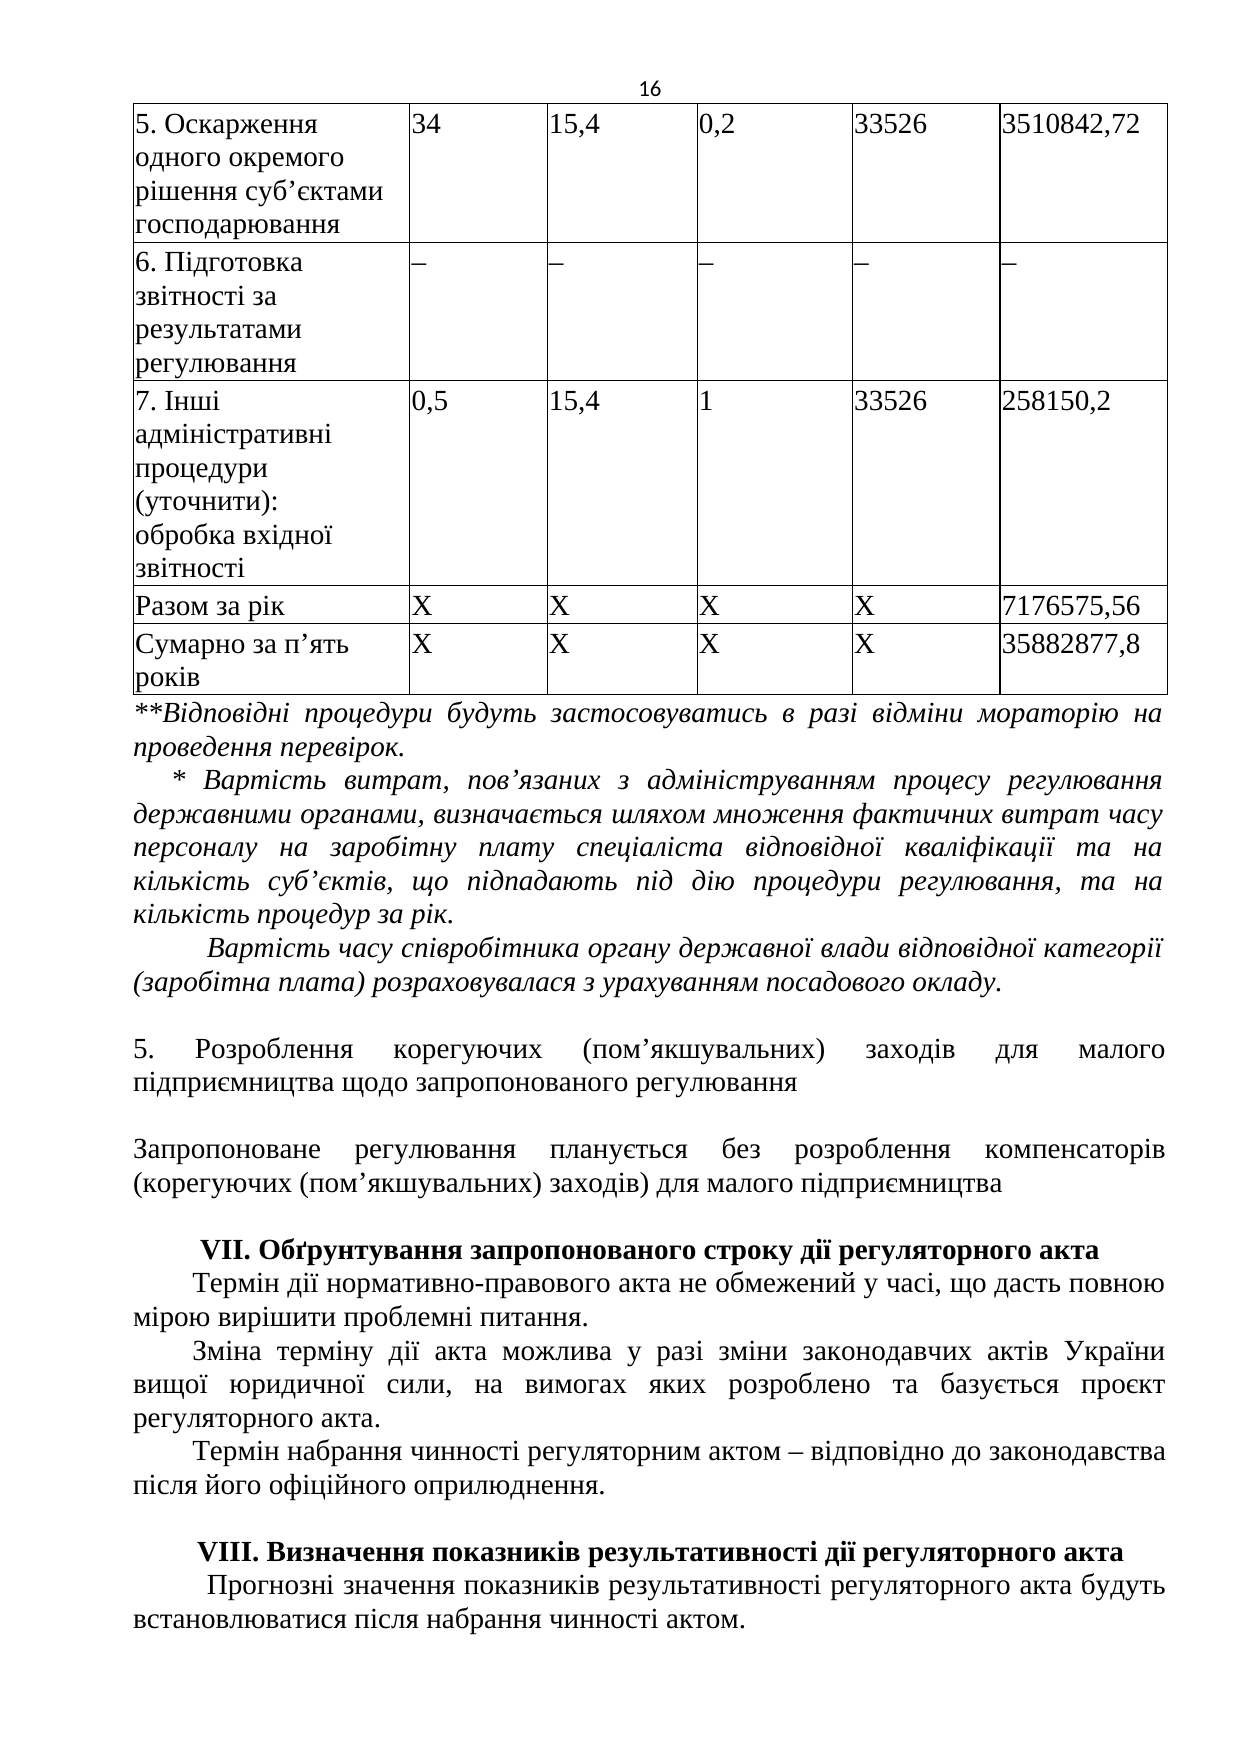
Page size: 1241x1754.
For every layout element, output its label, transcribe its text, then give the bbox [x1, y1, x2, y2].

table_cell Х [548, 586, 697, 623]
text **Відповідні процедури будуть застосовуватись в разі відміни мораторію на проведення перевірок. [133, 695, 1167, 762]
text Запропоноване регулювання планується без розроблення компенсаторів (корегуючих (пом’якшувальних) заходів) для малого підприємництва [133, 1131, 1167, 1198]
table_cell 0,2 [698, 104, 852, 242]
table_cell 35882877,8 [1001, 624, 1167, 694]
table_cell – [1001, 243, 1167, 380]
table_cell Х [853, 586, 999, 623]
table_cell Х [853, 624, 999, 694]
table_cell 34 [410, 104, 547, 242]
text VIII. Визначення показників результативності дії регуляторного акта [133, 1534, 1167, 1567]
table_cell 15,4 [548, 104, 697, 242]
table_cell 7176575,56 [1001, 586, 1167, 623]
text Термін дії нормативно-правового акта не обмежений у часі, що дасть повною мірою вирішити проблемні питання. [133, 1266, 1167, 1333]
text Вартість часу співробітника органу державної влади відповідної категорії (заробітна плата) розраховувалася з урахуванням посадового окладу. [133, 930, 1167, 997]
table_cell 0,5 [410, 381, 547, 585]
table_cell – [853, 243, 999, 380]
table_cell Х [698, 586, 852, 623]
table_cell – [548, 243, 697, 380]
text Прогнозні значення показників результативності регуляторного акта будуть встановлюватися після набрання чинності актом. [133, 1567, 1167, 1634]
table_cell 33526 [853, 381, 999, 585]
table_cell Х [548, 624, 697, 694]
table_cell 1 [698, 381, 852, 585]
table_cell – [410, 243, 547, 380]
table_cell 258150,2 [1001, 381, 1167, 585]
table_cell Х [410, 624, 547, 694]
table_cell Х [698, 624, 852, 694]
text Термін набрання чинності регуляторним актом – відповідно до законодавства після його офіційного оприлюднення. [133, 1433, 1167, 1500]
table_cell – [698, 243, 852, 380]
table_cell 33526 [853, 104, 999, 242]
table_cell 3510842,72 [1001, 104, 1167, 242]
text VII. Обґрунтування запропонованого строку дії регуляторного акта [133, 1232, 1167, 1266]
table_cell Разом за рік [134, 586, 409, 623]
table_cell Х [410, 586, 547, 623]
text Зміна терміну дії акта можлива у разі зміни законодавчих актів України вищої юридичної сили, на вимогах яких розроблено та базується проєкт регуляторного акта. [133, 1333, 1167, 1433]
table_cell Сумарно за п’ять років [134, 624, 409, 694]
table_cell 6. Підготовка звітності за результатами регулювання [134, 243, 409, 380]
text * Вартість витрат, пов’язаних з адмініструванням процесу регулювання державними органами, визначається шляхом множення фактичних витрат часу персоналу на заробітну плату спеціаліста відповідної кваліфікації та на кількість суб’єктів, що підпадають під дію процедури регулювання, та на кількість процедур за рік. [133, 762, 1167, 930]
table_cell 7. Інші адміністративні процедури (уточнити): обробка вхідної звітності [134, 381, 409, 585]
table_cell 5. Оскарження одного окремого рішення суб’єктами господарювання [134, 104, 409, 242]
table_cell 15,4 [548, 381, 697, 585]
text 5. Розроблення корегуючих (пом’якшувальних) заходів для малого підприємництва щодо запропонованого регулювання [133, 1031, 1167, 1098]
